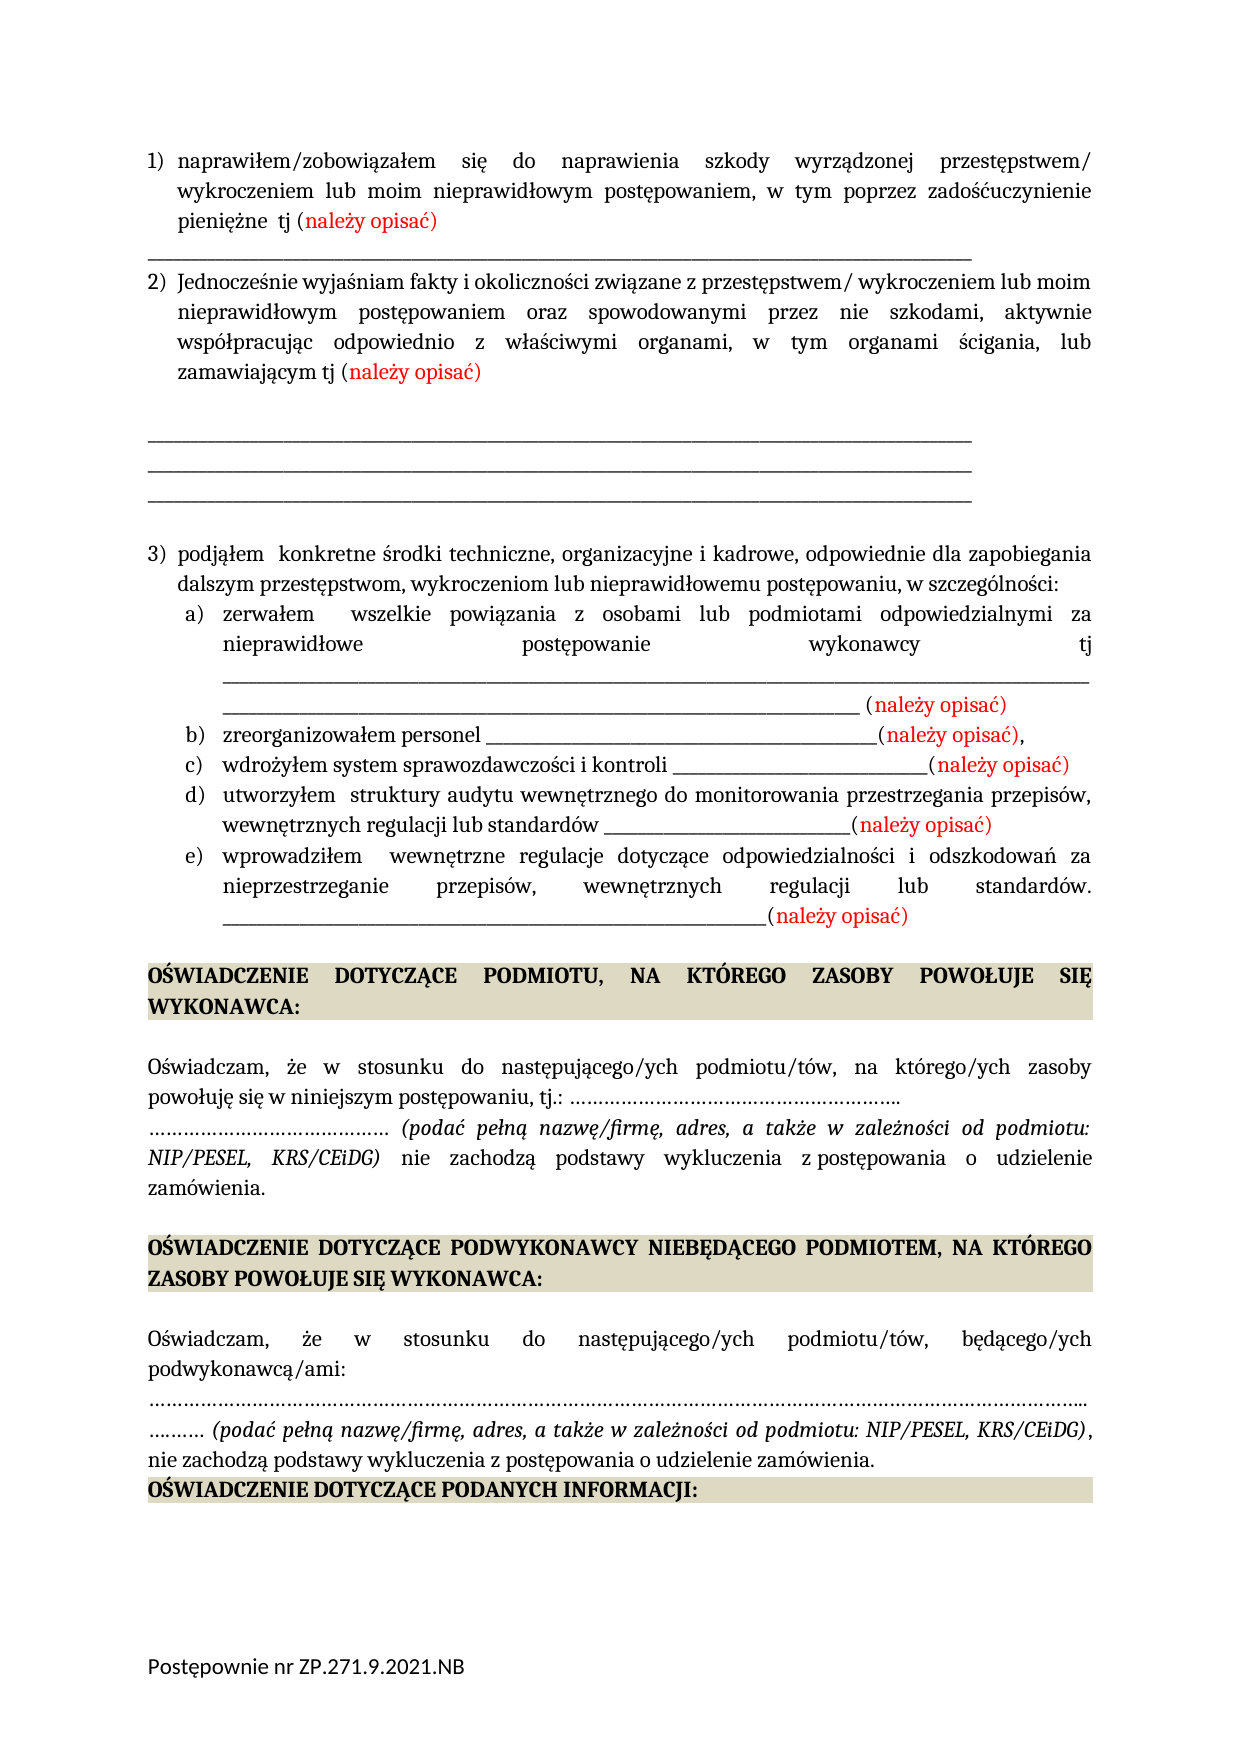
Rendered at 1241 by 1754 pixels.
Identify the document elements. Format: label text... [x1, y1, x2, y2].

text OŚWIADCZENIE DOTYCZĄCE PODANYCH INFORMACJI: [148, 1477, 1093, 1503]
list wprowadziłem wewnętrzne regulacje dotyczące odpowiedzialności i odszkodowań za nieprzestrzeganie przepisów, wewnętrznych regulacji lub standardów. ________________________________________________________________(należy opisać) [185, 842, 1093, 929]
list zreorganizowałem personel ______________________________________________(należy opisać), [185, 722, 1093, 748]
text Oświadczam, że w stosunku do następującego/ych podmiotu/tów, na którego/ych zasoby powołuję się w niniejszym postępowaniu, tj.: ………………………………………………….…………………………………… (podać pełną nazwę/firmę, adres, a także w zależności od podmiotu: NIP/PESEL, KRS/CEiDG) nie zachodzą podstawy wykluczenia z postępowania o udzielenie zamówienia. [148, 1054, 1093, 1201]
list zerwałem wszelkie powiązania z osobami lub podmiotami odpowiedzialnymi za nieprawidłowe postępowanie wykonawcy tj _________________________________________________________________________________________________________________________________________________________________________________ (należy opisać) [185, 601, 1093, 718]
text _________________________________________________________________________________________________ [148, 419, 1093, 446]
list naprawiłem/zobowiązałem się do naprawienia szkody wyrządzonej przestępstwem/ wykroczeniem lub moim nieprawidłowym postępowaniem, w tym poprzez zadośćuczynienie pieniężne tj (należy opisać) [148, 148, 1093, 234]
text OŚWIADCZENIE DOTYCZĄCE PODWYKONAWCY NIEBĘDĄCEGO PODMIOTEM, NA KTÓREGO ZASOBY POWOŁUJE SIĘ WYKONAWCA: [148, 1235, 1093, 1292]
text Oświadczam, że w stosunku do następującego/ych podmiotu/tów, będącego/ych podwykonawcą/ami: ………………………………………………………………………………………………………………………………………………..….…… (podać pełną nazwę/firmę, adres, a także w zależności od podmiotu: NIP/PESEL, KRS/CEiDG), nie zachodzą podstawy wykluczenia z postępowania o udzielenie zamówienia. [148, 1326, 1093, 1473]
text _________________________________________________________________________________________________ [148, 238, 1093, 264]
list wdrożyłem system sprawozdawczości i kontroli ______________________________(należy opisać) [185, 752, 1093, 778]
list Jednocześnie wyjaśniam fakty i okoliczności związane z przestępstwem/ wykroczeniem lub moim nieprawidłowym postępowaniem oraz spowodowanymi przez nie szkodami, aktywnie współpracując odpowiednio z właściwymi organami, w tym organami ścigania, lub zamawiającym tj (należy opisać) [148, 268, 1093, 385]
text OŚWIADCZENIE DOTYCZĄCE PODMIOTU, NA KTÓREGO ZASOBY POWOŁUJE SIĘ WYKONAWCA: [148, 963, 1093, 1020]
text _________________________________________________________________________________________________ [148, 480, 1093, 506]
text _________________________________________________________________________________________________ [148, 450, 1093, 476]
list podjąłem konkretne środki techniczne, organizacyjne i kadrowe, odpowiednie dla zapobiegania dalszym przestępstwom, wykroczeniom lub nieprawidłowemu postępowaniu, w szczególności: [148, 540, 1093, 597]
list utworzyłem struktury audytu wewnętrznego do monitorowania przestrzegania przepisów, wewnętrznych regulacji lub standardów _____________________________(należy opisać) [185, 782, 1093, 838]
